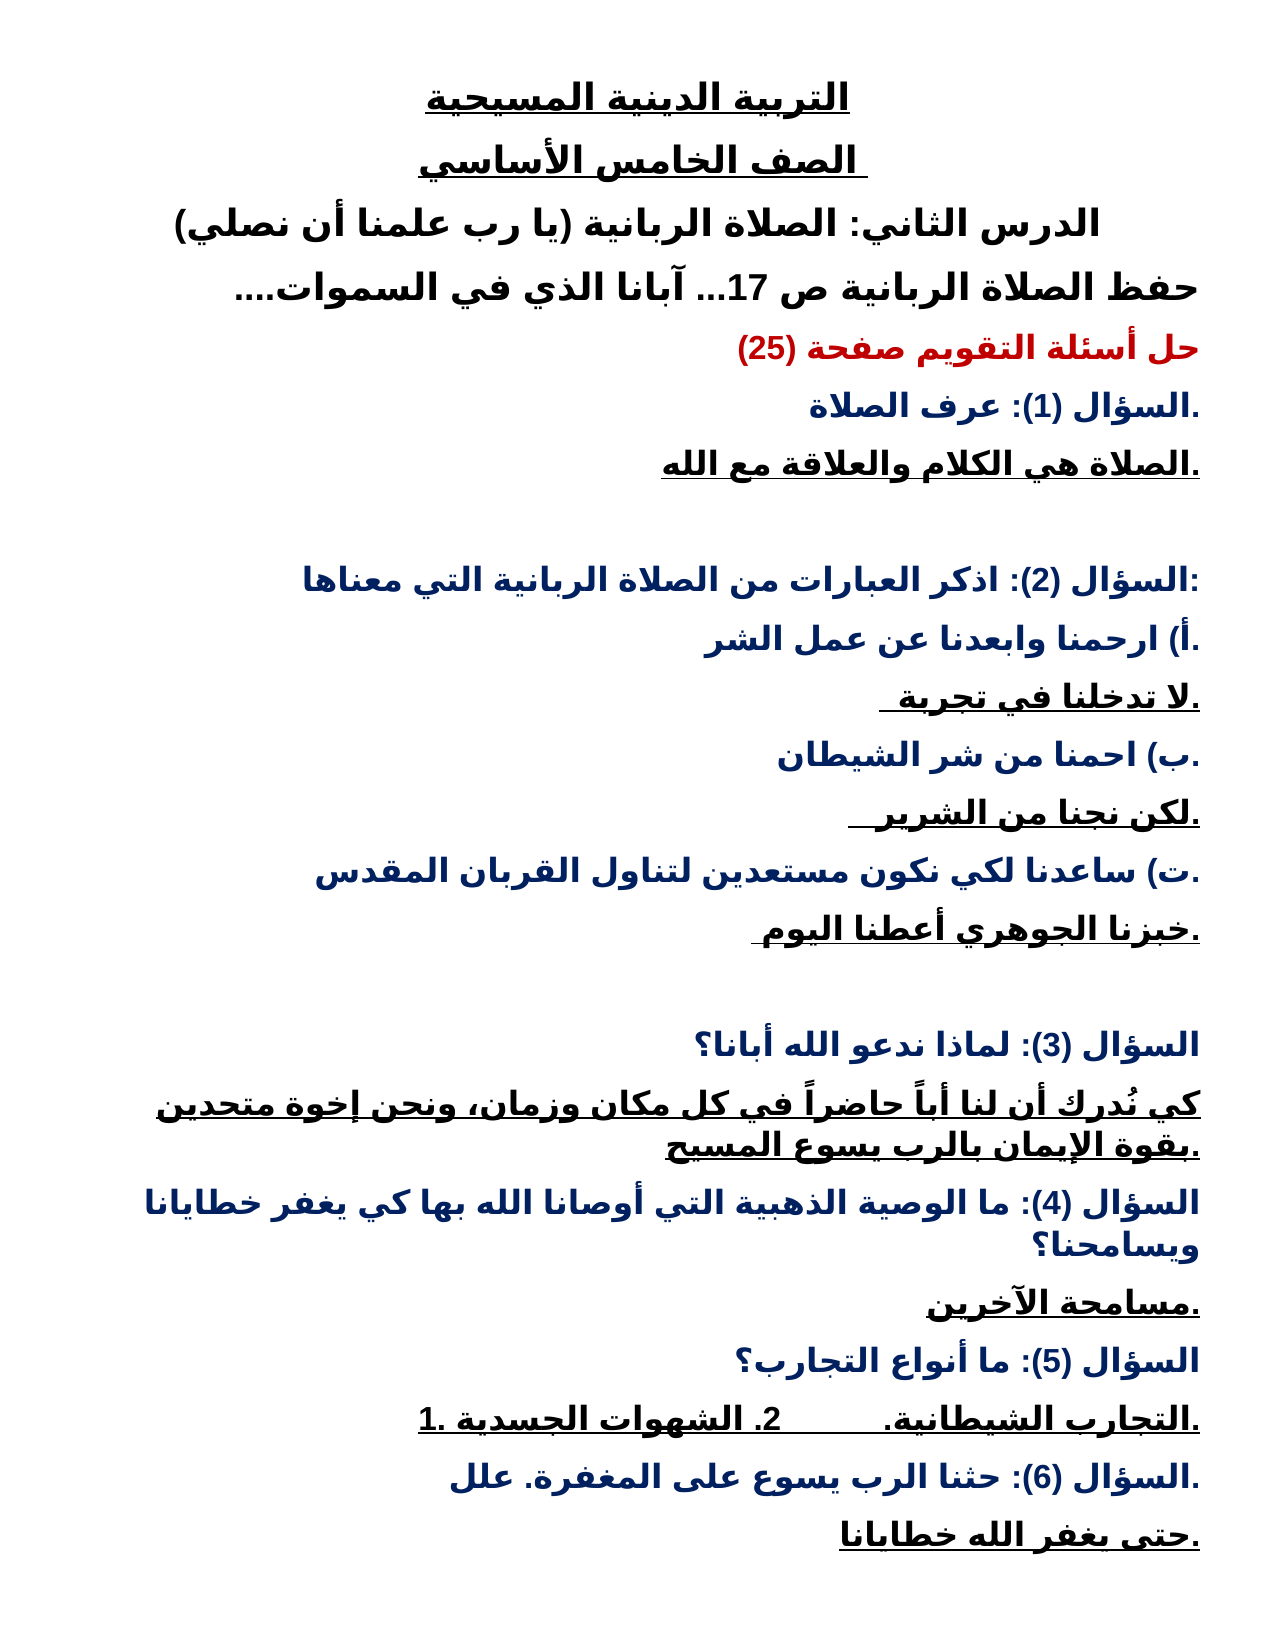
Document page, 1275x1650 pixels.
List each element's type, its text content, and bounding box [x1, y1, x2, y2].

text أ) ارحمنا وابعدنا عن عمل الشر. [75, 618, 1200, 657]
text السؤال (2): اذكر العبارات من الصلاة الربانية التي معناها: [75, 560, 1200, 599]
text السؤال (1): عرف الصلاة. [75, 386, 1200, 424]
text خبزنا الجوهري أعطنا اليوم. [75, 909, 1200, 948]
text حل أسئلة التقويم صفحة (25) [75, 328, 1200, 366]
text كي نُدرك أن لنا أباً حاضراً في كل مكان وزمان، ونحن إخوة متحدين بقوة الإيمان بالرب يسوع المسيح. [75, 1083, 1200, 1163]
text السؤال (6): حثنا الرب يسوع على المغفرة. علل. [75, 1457, 1200, 1496]
text السؤال (5): ما أنواع التجارب؟ [75, 1341, 1200, 1379]
text لا تدخلنا في تجربة. [75, 677, 1200, 715]
text التربية الدينية المسيحية [75, 75, 1200, 118]
text حتى يغفر الله خطايانا. [75, 1515, 1200, 1554]
text ب) احمنا من شر الشيطان. [75, 735, 1200, 773]
text حفظ الصلاة الربانية ص 17... آبانا الذي في السموات.... [75, 265, 1200, 308]
text مسامحة الآخرين. [75, 1283, 1200, 1321]
text لكن نجنا من الشرير. [75, 793, 1200, 831]
text الدرس الثاني: الصلاة الربانية (يا رب علمنا أن نصلي) [75, 201, 1200, 244]
text الصلاة هي الكلام والعلاقة مع الله. [75, 444, 1200, 483]
text الصف الخامس الأساسي [75, 138, 1200, 181]
text السؤال (4): ما الوصية الذهبية التي أوصانا الله بها كي يغفر خطايانا ويسامحنا؟ [75, 1183, 1200, 1263]
text السؤال (3): لماذا ندعو الله أبانا؟ [75, 1025, 1200, 1064]
text ت) ساعدنا لكي نكون مستعدين لتناول القربان المقدس. [75, 851, 1200, 889]
text 1. التجارب الشيطانية. 2. الشهوات الجسدية. [75, 1399, 1200, 1437]
